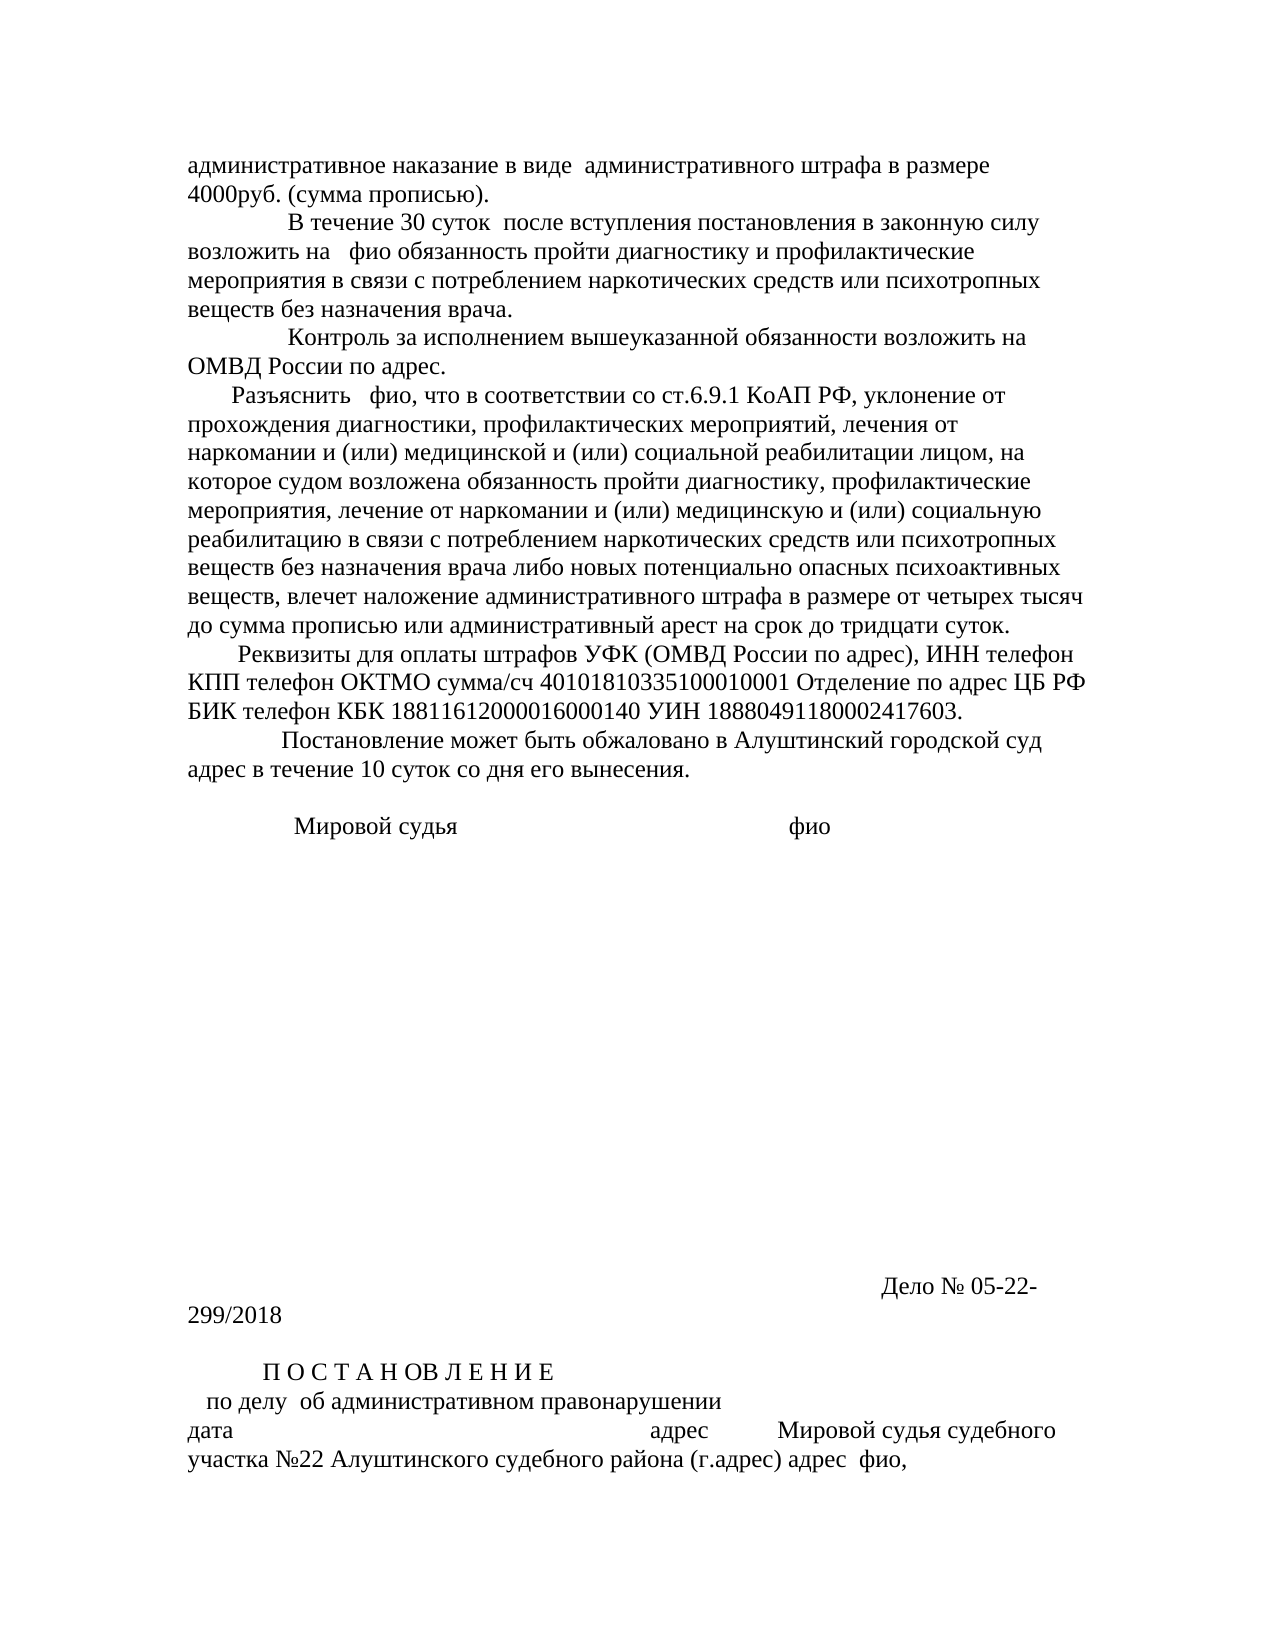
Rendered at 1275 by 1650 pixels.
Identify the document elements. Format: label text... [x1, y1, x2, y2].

text Постановление может быть обжаловано в Алуштинский городской суд адрес в течение 10 суток со дня его вынесения. [187, 725, 1087, 782]
text дата адрес Мировой судья судебного участка №22 Алуштинского судебного района (г.адрес) адрес фио, [187, 1415, 1087, 1472]
text Разъяснить фио, что в соответствии со ст.6.9.1 КоАП РФ, уклонение от прохождения диагностики, профилактических мероприятий, лечения от наркомании и (или) медицинской и (или) социальной реабилитации лицом, на которое судом возложена обязанность пройти диагностику, профилактические мероприятия, лечение от наркомании и (или) медицинскую и (или) социальную реабилитацию в связи с потреблением наркотических средств или психотропных веществ без назначения врача либо новых потенциально опасных психоактивных веществ, влечет наложение административного штрафа в размере от четырех тысяч до сумма прописью или административный арест на срок до тридцати суток. [187, 380, 1087, 639]
text Мировой судья фио [187, 811, 1087, 840]
text Контроль за исполнением вышеуказанной обязанности возложить на ОМВД России по адрес. [187, 322, 1087, 380]
text Реквизиты для оплаты штрафов УФК (ОМВД России по адрес), ИНН телефон КПП телефон ОКТМО сумма/сч 40101810335100010001 Отделение по адрес ЦБ РФ БИК телефон КБК 18811612000016000140 УИН 18880491180002417603. [187, 639, 1087, 725]
text Дело № 05-22-299/2018 [187, 1271, 1087, 1329]
text П О С Т А Н ОВ Л Е Н И Е [187, 1357, 1087, 1386]
text по делу об административном правонарушении [187, 1386, 1087, 1415]
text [187, 150, 1087, 207]
text В течение 30 суток после вступления постановления в законную силу возложить на фио обязанность пройти диагностику и профилактические мероприятия в связи с потреблением наркотических средств или психотропных веществ без назначения врача. [187, 207, 1087, 322]
